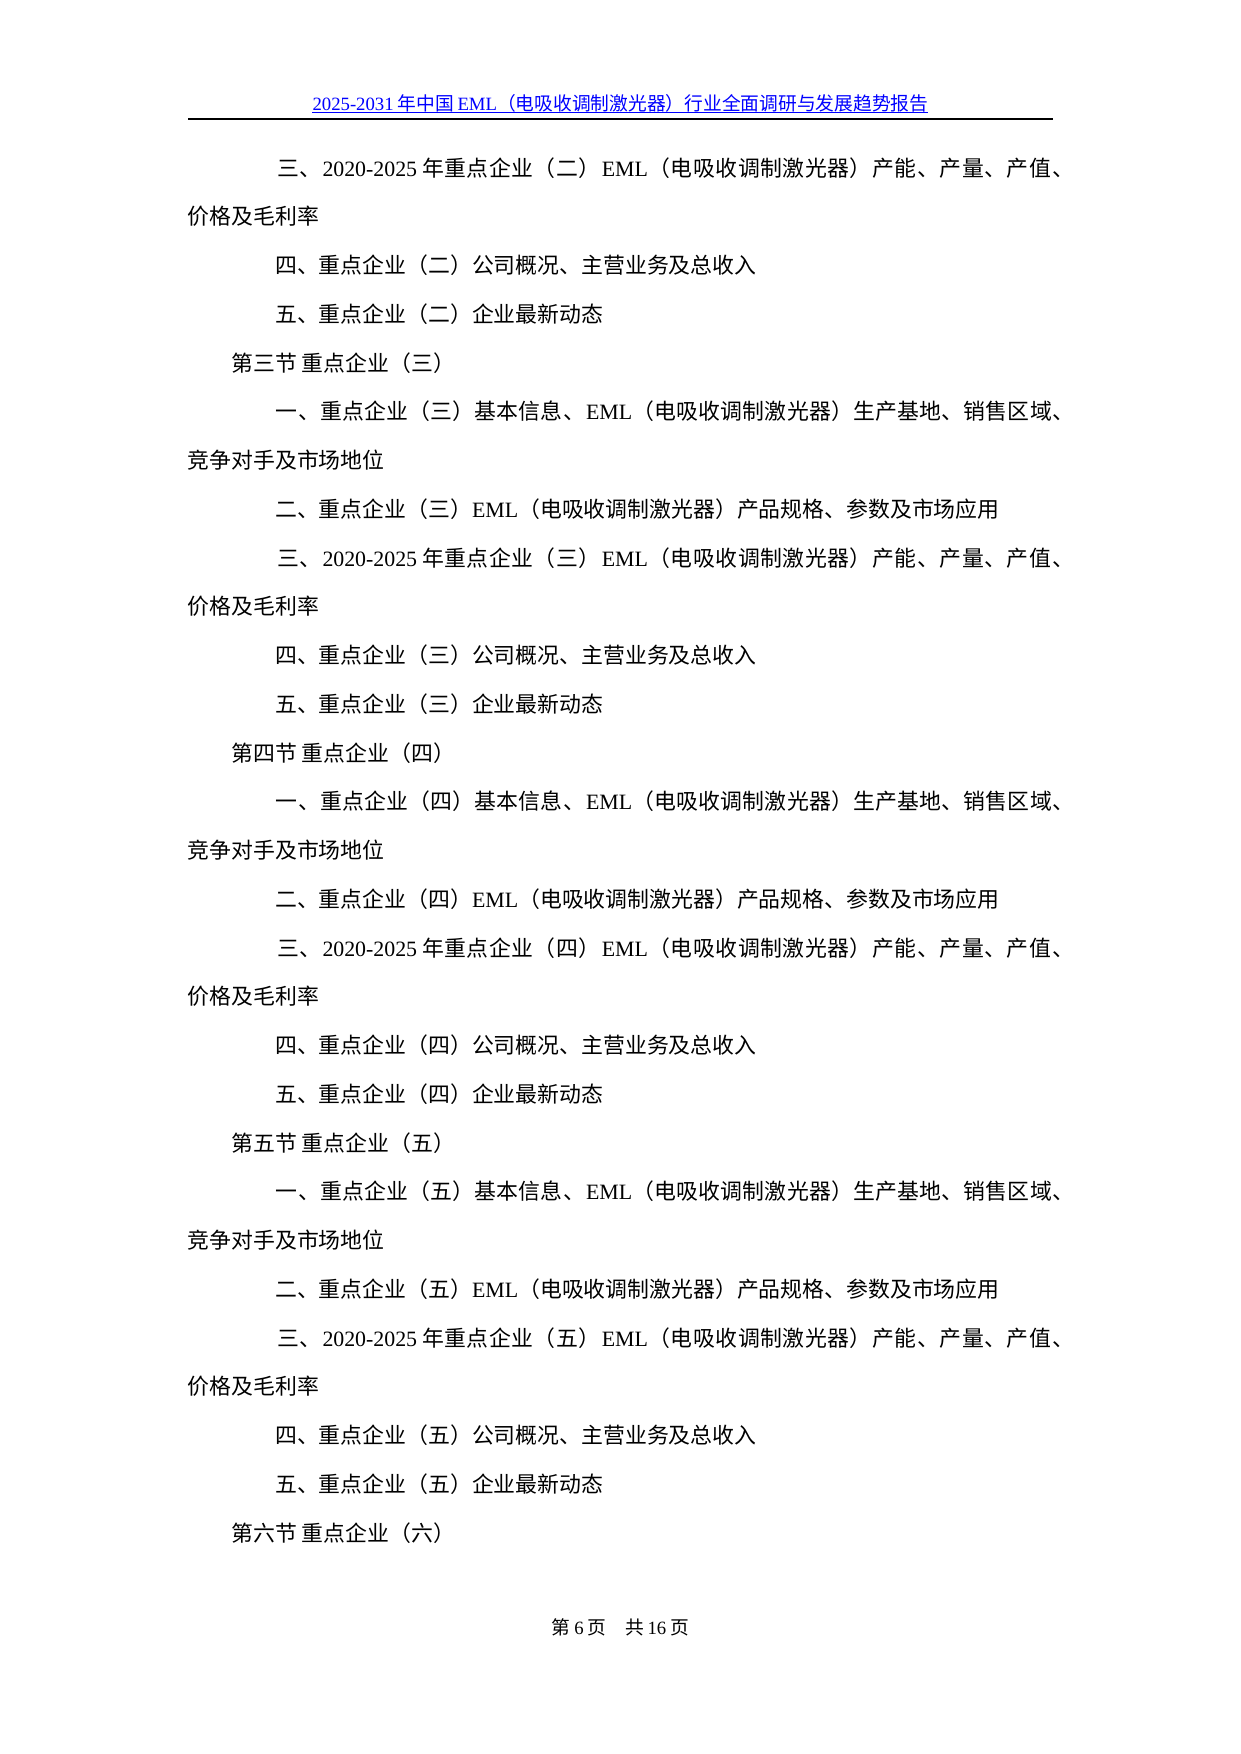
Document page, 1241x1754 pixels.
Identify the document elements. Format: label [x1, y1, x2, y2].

text [187, 150, 1053, 1548]
